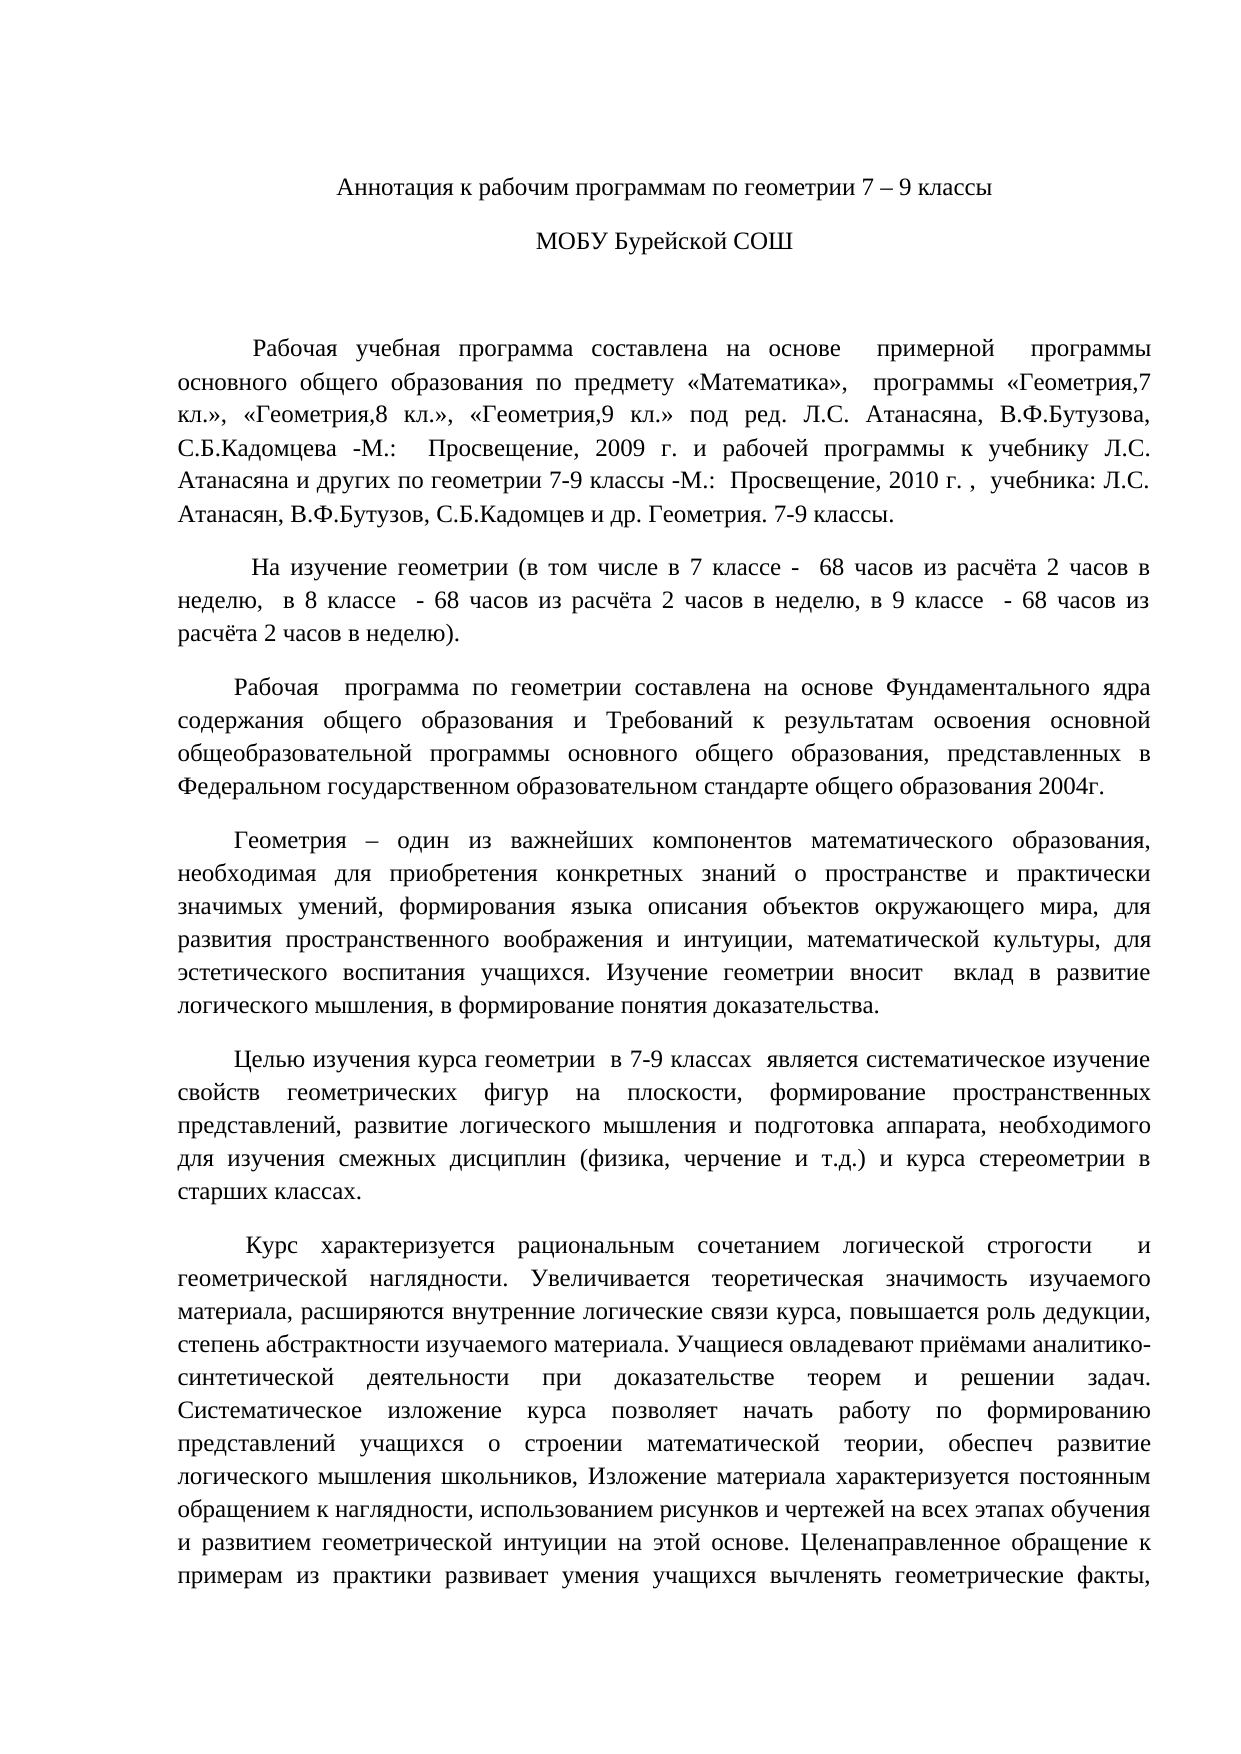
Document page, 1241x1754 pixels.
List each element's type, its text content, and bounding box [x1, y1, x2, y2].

text Геометрия – один из важнейших компонентов математического образования, необходимая для приобретения конкретных знаний о пространстве и практически значимых умений, формирования языка описания объектов окружающего мира, для развития пространственного воображения и интуиции, математической культуры, для эстетического воспитания учащихся. Изучение геометрии вносит вклад в развитие логического мышления, в формирование понятия доказательства. [177, 825, 1152, 1019]
text Рабочая учебная программа составлена на основе примерной программы основного общего образования по предмету «Математика», программы «Геометрия,7 кл.», «Геометрия,8 кл.», «Геометрия,9 кл.» под ред. Л.С. Атанасяна, В.Ф.Бутузова, С.Б.Кадомцева -М.: Просвещение, 2009 г. и рабочей программы к учебнику Л.С. Атанасяна и других по геометрии 7-9 классы -М.: Просвещение, 2010 г. , учебника: Л.С. Атанасян, В.Ф.Бутузов, С.Б.Кадомцев и др. Геометрия. 7-9 классы. [177, 333, 1152, 527]
text Рабочая программа по геометрии составлена на основе Фундаментального ядра содержания общего образования и Требований к результатам освоения основной общеобразовательной программы основного общего образования, представленных в Федеральном государственном образовательном стандарте общего образования 2004г. [177, 672, 1152, 800]
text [177, 1230, 1152, 1589]
text МОБУ Бурейской СОШ [177, 226, 1152, 254]
text На изучение геометрии (в том числе в 7 классе - 68 часов из расчёта 2 часов в неделю, в 8 классе - 68 часов из расчёта 2 часов в неделю, в 9 классе - 68 часов из расчёта 2 часов в неделю). [177, 552, 1152, 647]
text Целью изучения курса геометрии в 7-9 классах является систематическое изучение свойств геометрических фигур на плоскости, формирование пространственных представлений, развитие логического мышления и подготовка аппарата, необходимого для изучения смежных дисциплин (физика, черчение и т.д.) и курса стереометрии в старших классах. [177, 1044, 1152, 1205]
text Аннотация к рабочим программам по геометрии 7 – 9 классы [177, 172, 1152, 201]
